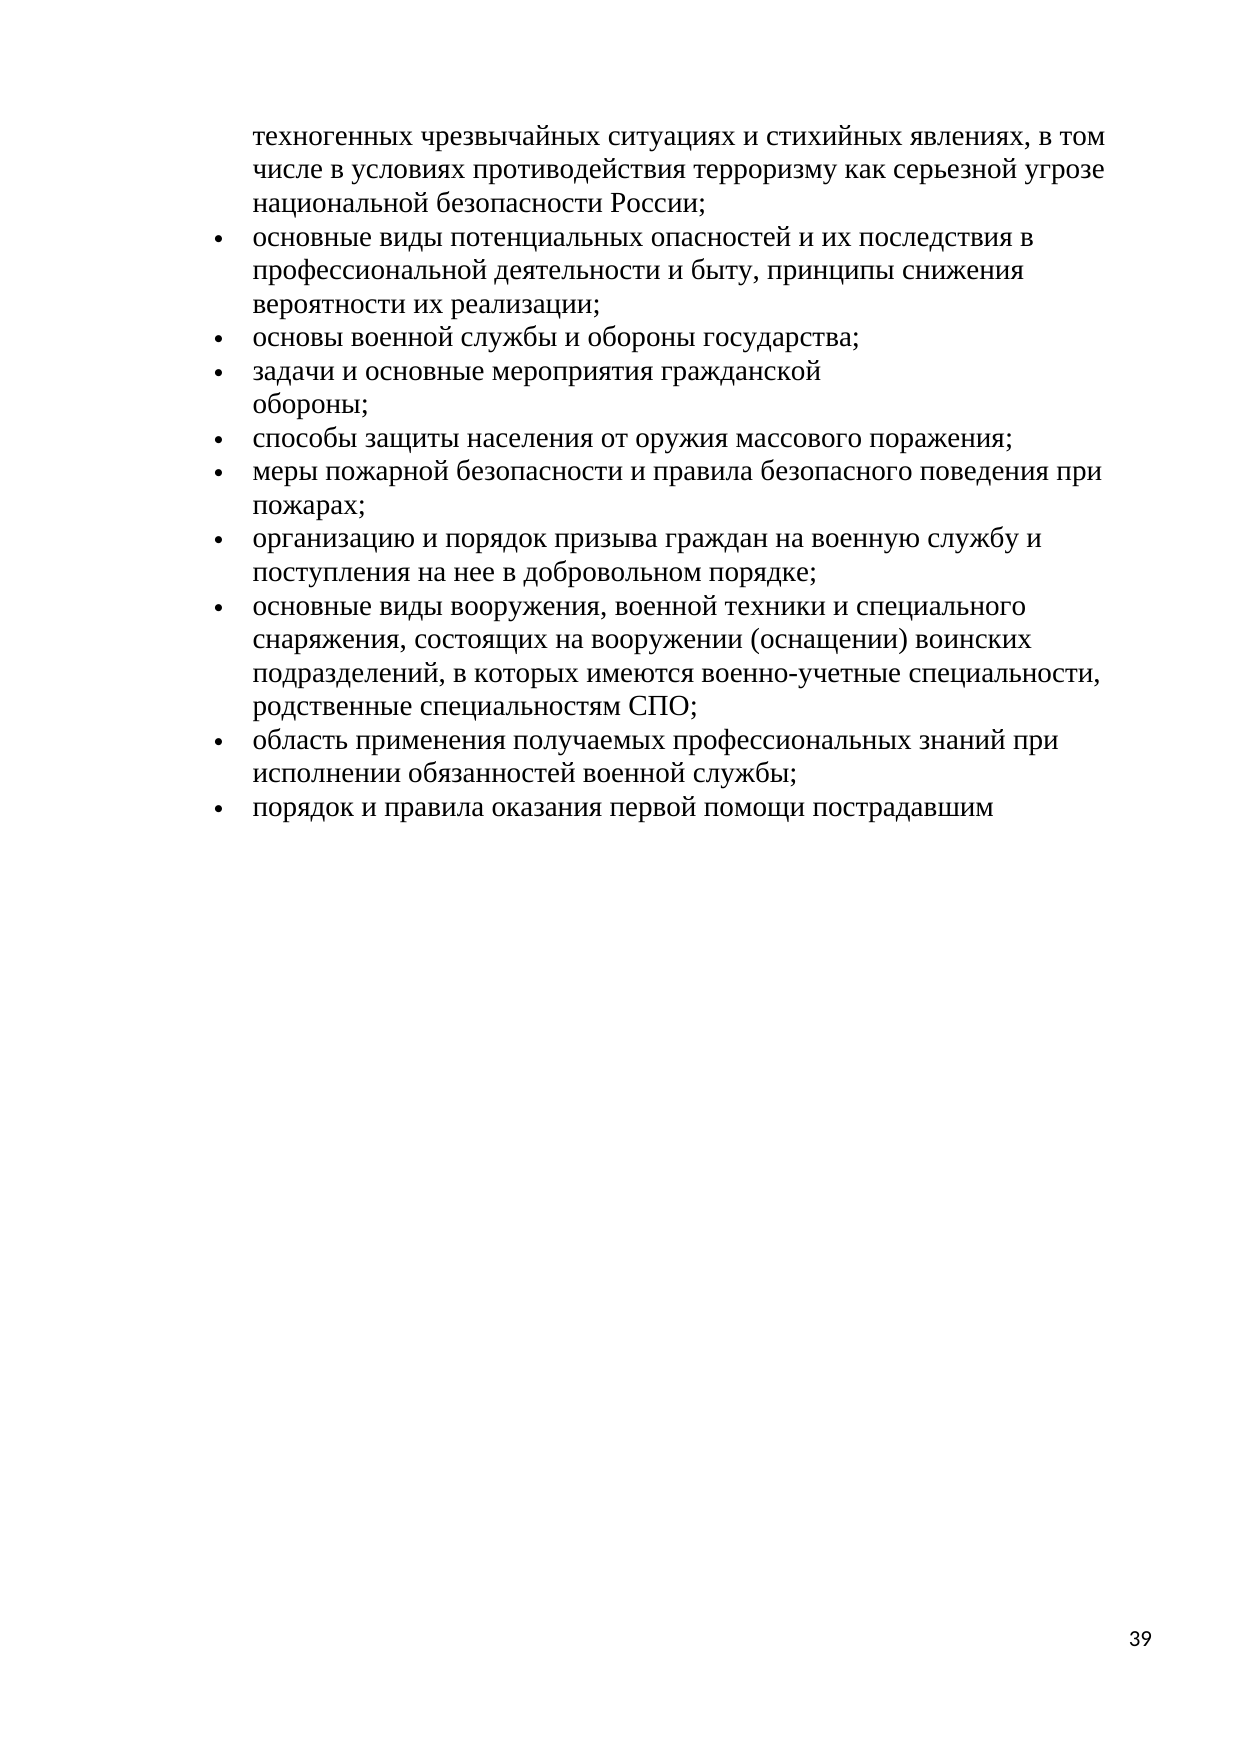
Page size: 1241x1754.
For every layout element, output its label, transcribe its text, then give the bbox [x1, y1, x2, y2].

list основы военной службы и обороны государства; [215, 319, 1152, 353]
list способы защиты населения от оружия массового поражения; [215, 420, 1152, 453]
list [215, 118, 1152, 219]
list область применения получаемых профессиональных знаний при исполнении обязанностей военной службы; [215, 722, 1152, 789]
list организацию и порядок призыва граждан на военную службу и поступления на нее в добровольном порядке; [215, 521, 1152, 588]
list задачи и основные мероприятия гражданской [215, 353, 1152, 386]
list порядок и правила оказания первой помощи пострадавшим [215, 789, 1152, 822]
list меры пожарной безопасности и правила безопасного поведения при пожарах; [215, 453, 1152, 521]
list основные виды вооружения, военной техники и специального снаряжения, состоящих на вооружении (оснащении) воинских подразделений, в которых имеются военно-учетные специальности, родственные специальностям СПО; [215, 588, 1152, 722]
list основные виды потенциальных опасностей и их последствия в профессиональной деятельности и быту, принципы снижения вероятности их реализации; [215, 219, 1152, 319]
text обороны; [252, 386, 1152, 420]
